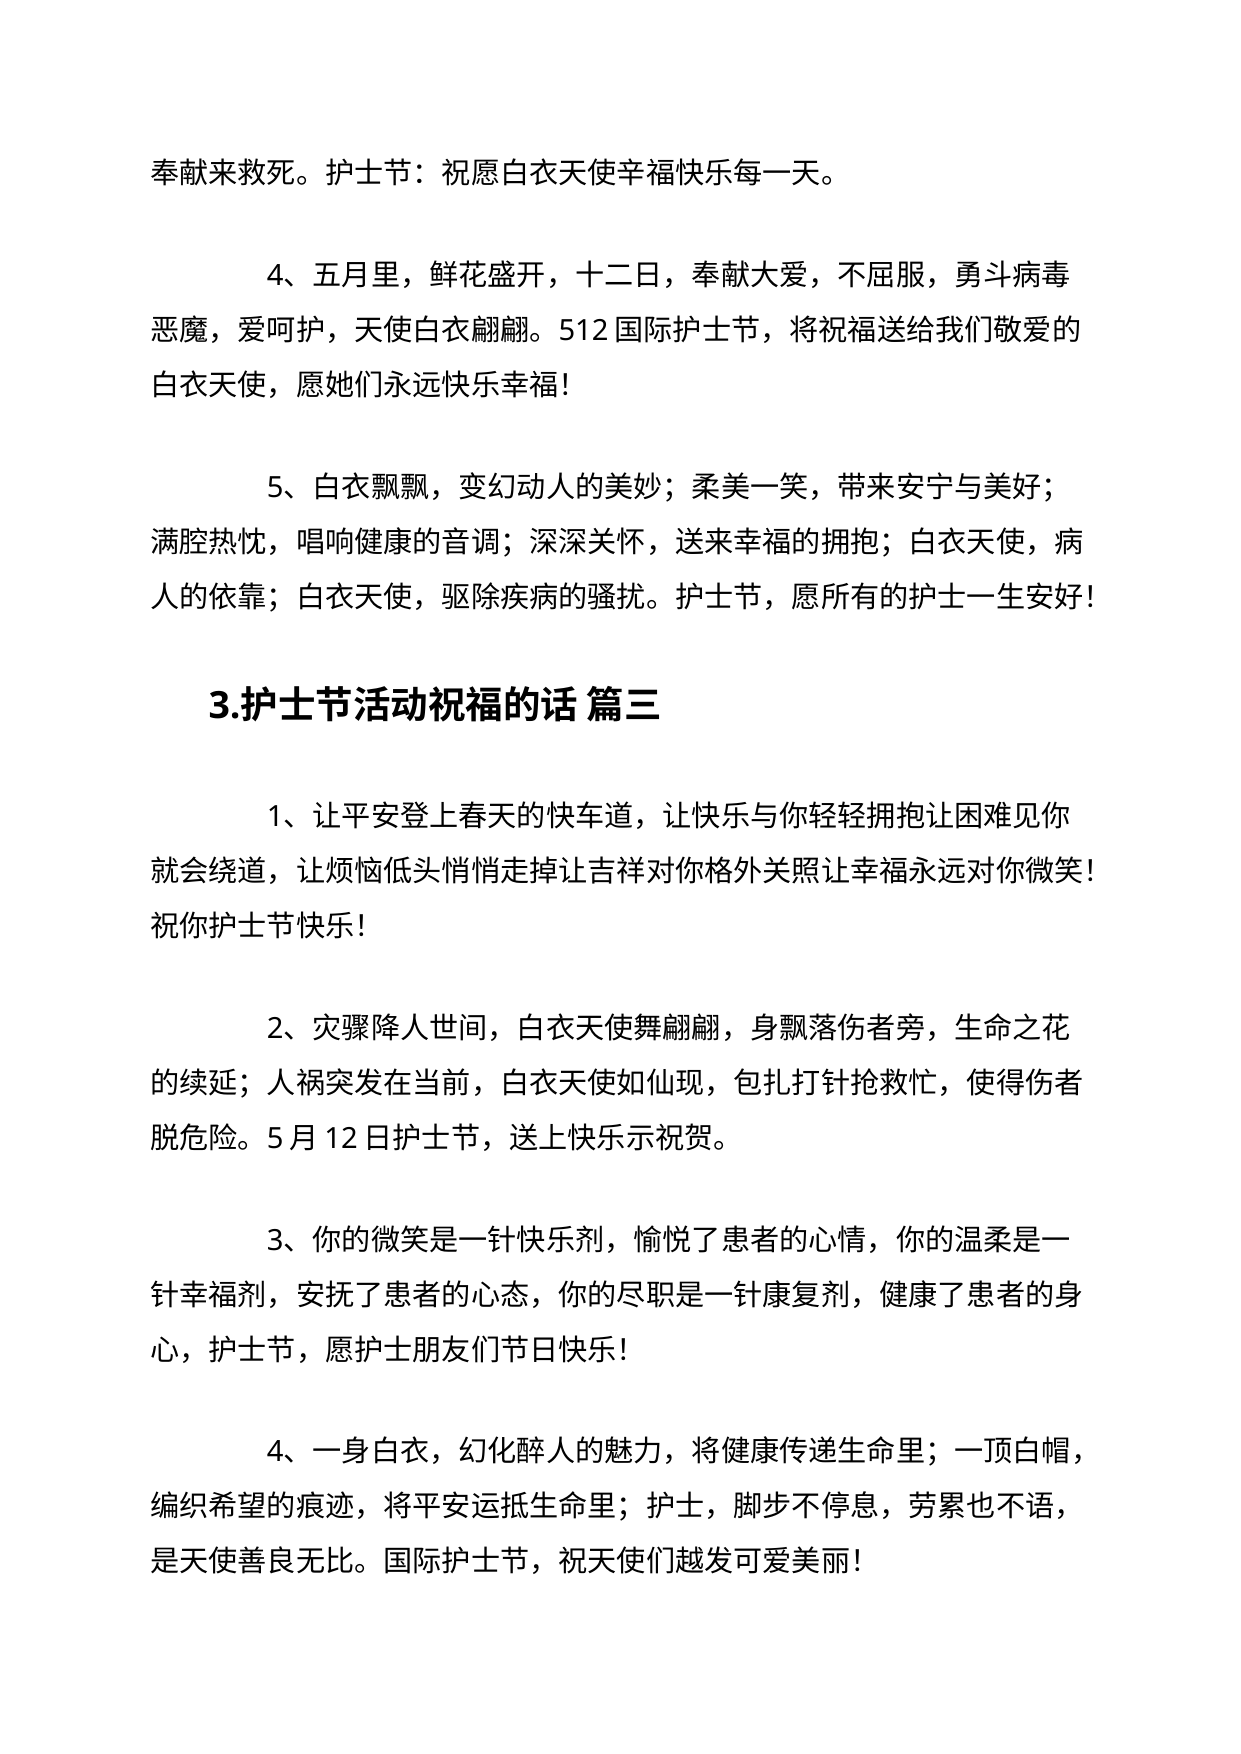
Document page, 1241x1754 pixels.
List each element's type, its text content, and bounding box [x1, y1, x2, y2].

text 5、白衣飘飘，变幻动人的美妙；柔美一笑，带来安宁与美好；满腔热忱，唱响健康的音调；深深关怀，送来幸福的拥抱；白衣天使，病人的依靠；白衣天使，驱除疾病的骚扰。护士节，愿所有的护士一生安好！ [150, 463, 1090, 616]
text 4、五月里，鲜花盛开，十二日，奉献大爱，不屈服，勇斗病毒恶魔，爱呵护，天使白衣翩翩。512国际护士节，将祝福送给我们敬爱的白衣天使，愿她们永远快乐幸福！ [150, 252, 1090, 404]
text 4、一身白衣，幻化醉人的魅力，将健康传递生命里；一顶白帽，编织希望的痕迹，将平安运抵生命里；护士，脚步不停息，劳累也不语，是天使善良无比。国际护士节，祝天使们越发可爱美丽！ [150, 1428, 1090, 1580]
text 1、让平安登上春天的快车道，让快乐与你轻轻拥抱让困难见你就会绕道，让烦恼低头悄悄走掉让吉祥对你格外关照让幸福永远对你微笑！祝你护士节快乐！ [150, 793, 1090, 945]
text 2、灾骤降人世间，白衣天使舞翩翩，身飘落伤者旁，生命之花的续延；人祸突发在当前，白衣天使如仙现，包扎打针抢救忙，使得伤者脱危险。5月12日护士节，送上快乐示祝贺。 [150, 1004, 1090, 1157]
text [150, 150, 1090, 192]
text 3、你的微笑是一针快乐剂，愉悦了患者的心情，你的温柔是一针幸福剂，安抚了患者的心态，你的尽职是一针康复剂，健康了患者的身心，护士节，愿护士朋友们节日快乐！ [150, 1216, 1090, 1368]
text 3.护士节活动祝福的话 篇三 [150, 675, 1090, 730]
